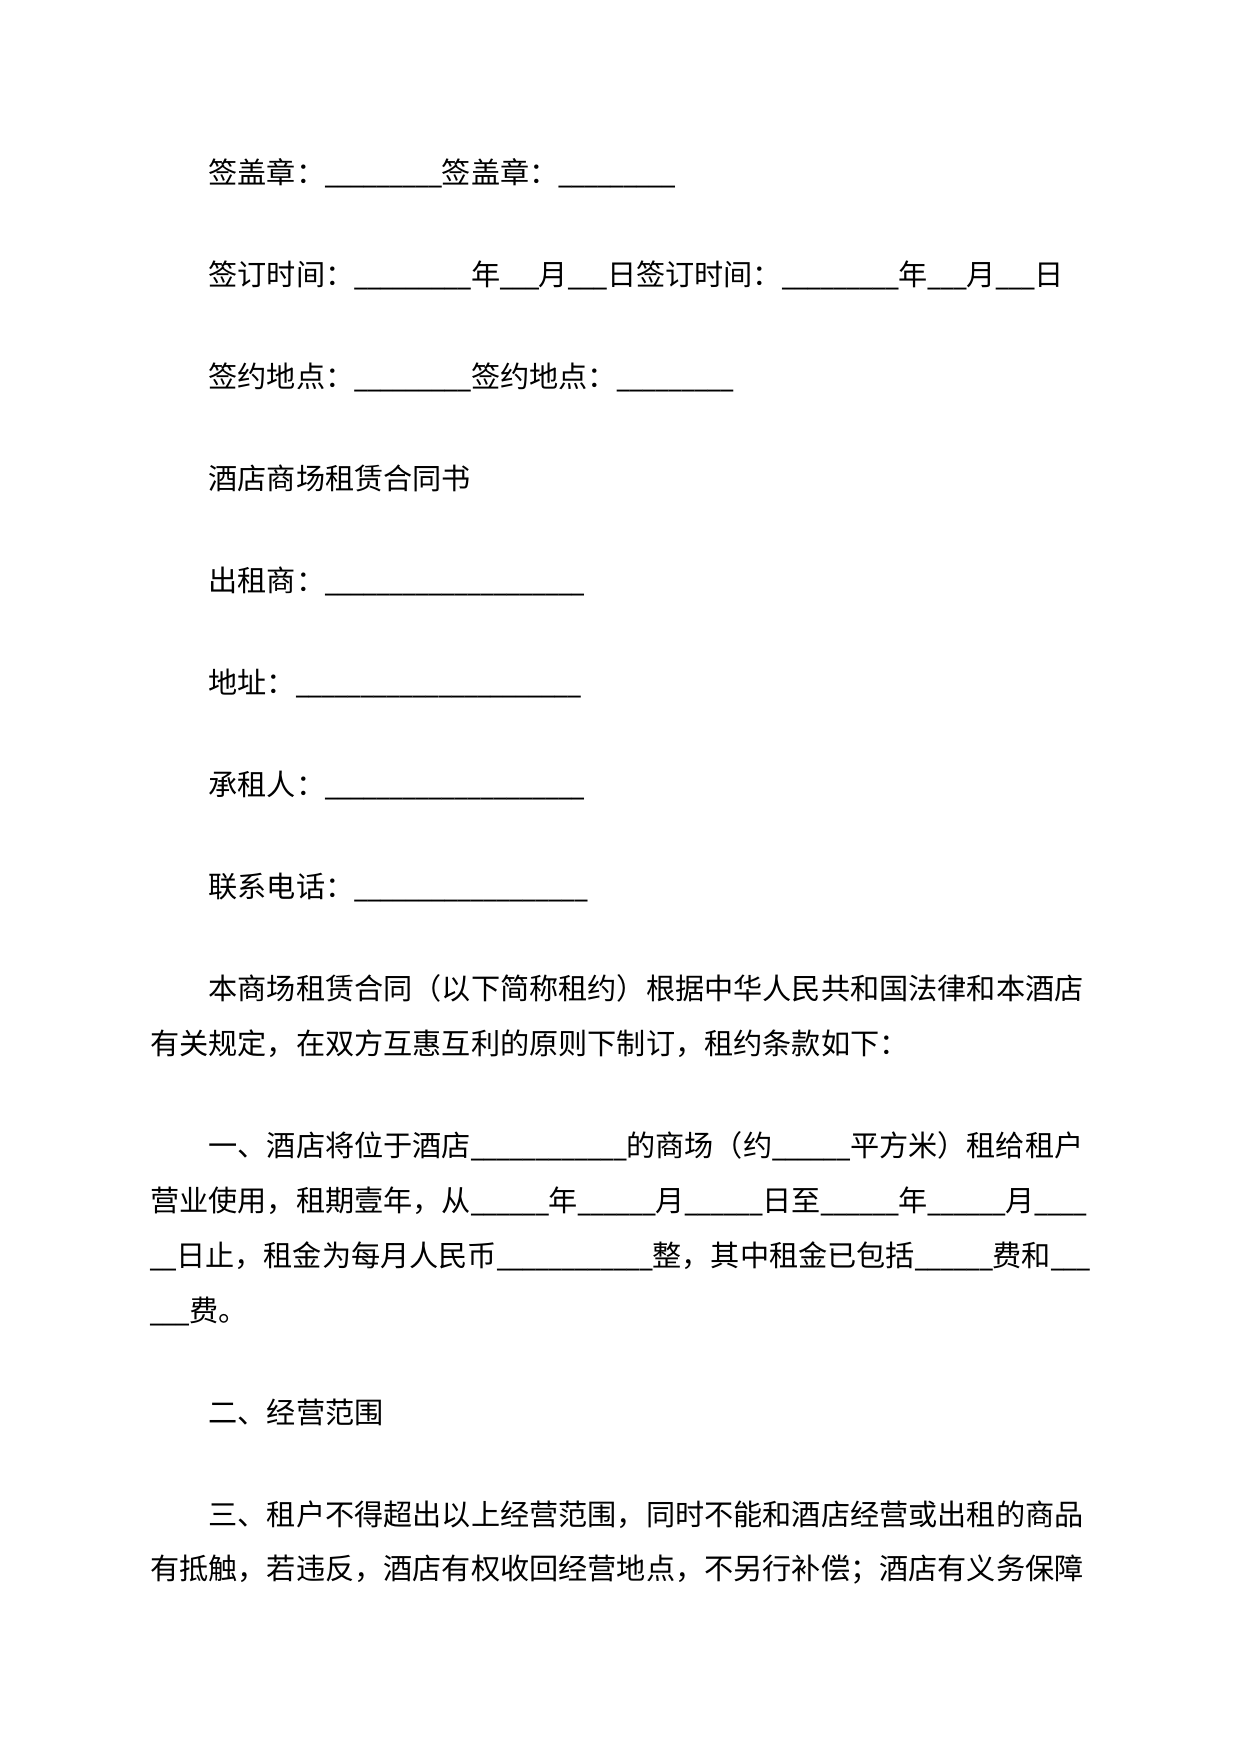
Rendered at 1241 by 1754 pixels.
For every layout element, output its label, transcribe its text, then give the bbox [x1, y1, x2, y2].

text 地址：______________________ [150, 660, 1090, 702]
text 一、酒店将位于酒店____________的商场（约______平方米）租给租户营业使用，租期壹年，从______年______月______日至______年______月______日止，租金为每月人民币____________整，其中租金已包括______费和______费。 [150, 1122, 1090, 1330]
text 酒店商场租赁合同书 [150, 456, 1090, 498]
text 联系电话：__________________ [150, 864, 1090, 906]
text 出租商：____________________ [150, 558, 1090, 600]
text 签订时间：_________年___月___日签订时间：_________年___月___日 [150, 252, 1090, 294]
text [150, 1491, 1090, 1588]
text 签约地点：_________签约地点：_________ [150, 354, 1090, 396]
text 本商场租赁合同（以下简称租约）根据中华人民共和国法律和本酒店有关规定，在双方互惠互利的原则下制订，租约条款如下： [150, 966, 1090, 1063]
text 二、经营范围 [150, 1389, 1090, 1432]
text 签盖章：_________签盖章：_________ [150, 150, 1090, 192]
text 承租人：____________________ [150, 762, 1090, 804]
